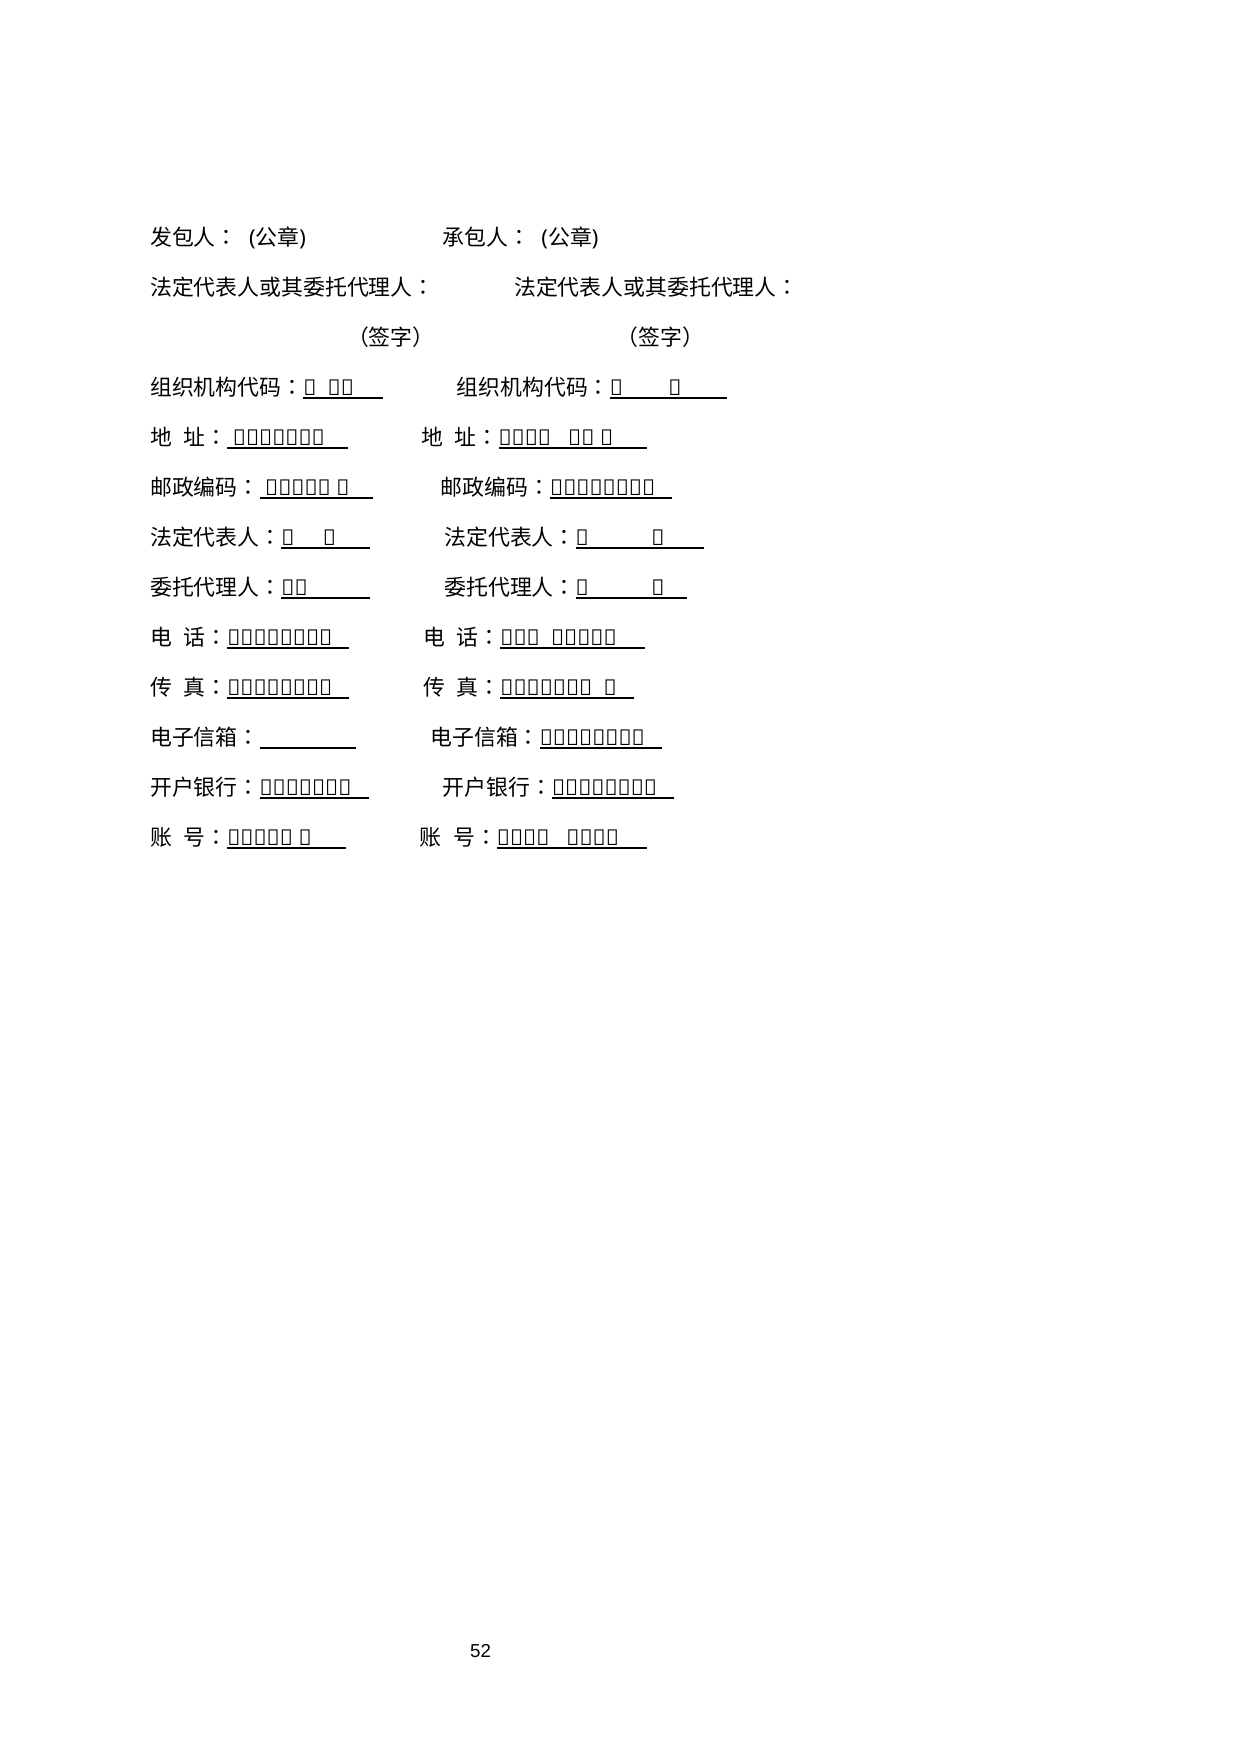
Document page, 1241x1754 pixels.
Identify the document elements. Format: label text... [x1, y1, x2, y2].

text 法定代表人：  法定代表人：  [150, 505, 1090, 555]
text 电 话： 电 话：  [150, 605, 1090, 655]
text 开户银行： 开户银行： [150, 755, 1090, 805]
text 地 址：  地 址：   [150, 405, 1090, 455]
text 组织机构代码：  组织机构代码：  [150, 355, 1090, 405]
text 委托代理人： 委托代理人：  [150, 555, 1090, 605]
text 账 号：  账 号：  [150, 805, 1090, 855]
text 邮政编码：   邮政编码： [150, 455, 1090, 505]
text 法定代表人或其委托代理人： 法定代表人或其委托代理人： [150, 255, 1090, 305]
text 传 真： 传 真：  [150, 655, 1090, 705]
text 电子信箱： 电子信箱： [150, 705, 1090, 755]
text （签字） （签字） [150, 305, 1090, 355]
text 发包人： (公章) 承包人： (公章) [150, 205, 1090, 255]
